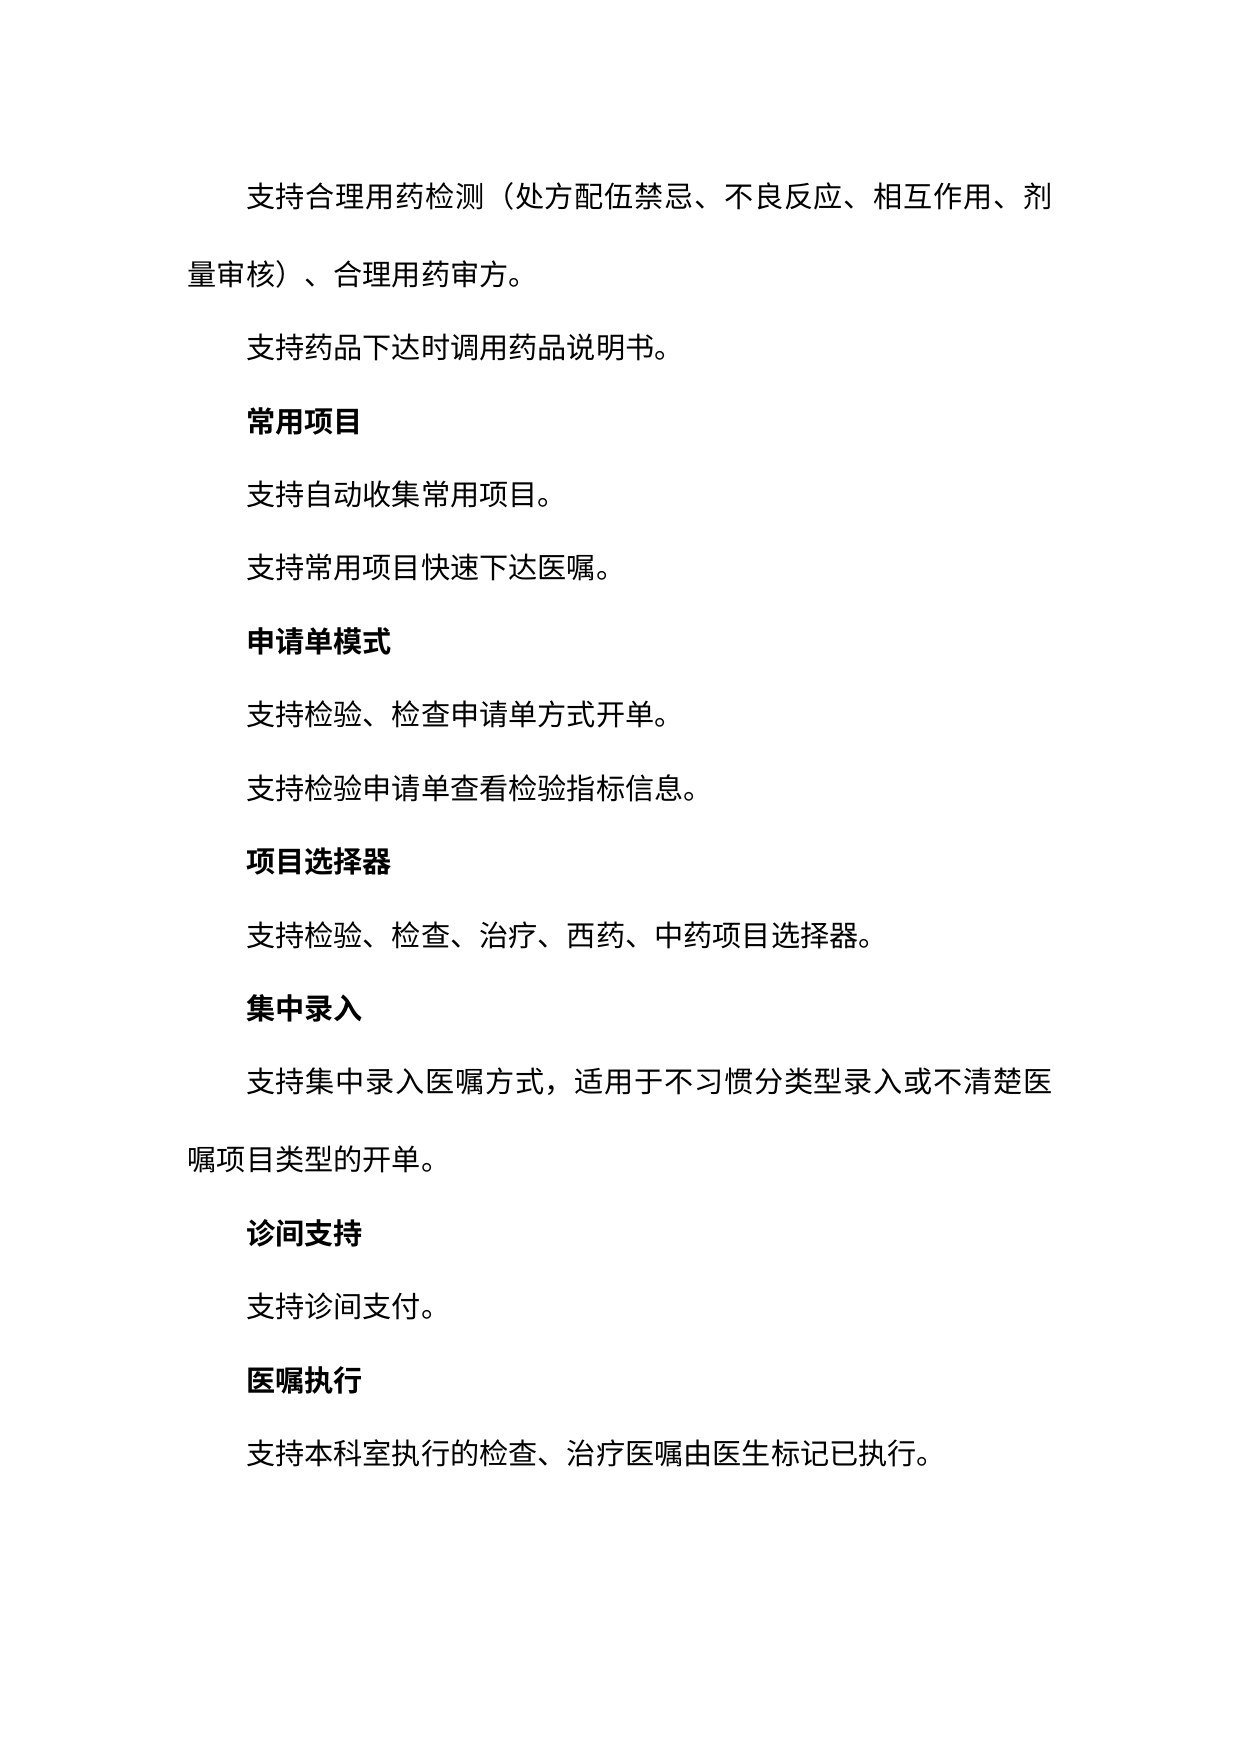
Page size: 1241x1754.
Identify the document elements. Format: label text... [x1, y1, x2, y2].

text 集中录入 [187, 974, 1053, 1039]
text 支持常用项目快速下达医嘱。 [187, 534, 1053, 599]
text 支持自动收集常用项目。 [187, 460, 1053, 525]
text 支持检验、检查、治疗、西药、中药项目选择器。 [187, 901, 1053, 966]
text 项目选择器 [187, 827, 1053, 892]
text 支持集中录入医嘱方式，适用于不习惯分类型录入或不清楚医嘱项目类型的开单。 [187, 1048, 1053, 1191]
text 支持检验、检查申请单方式开单。 [187, 681, 1053, 746]
text 诊间支持 [187, 1199, 1053, 1264]
text 医嘱执行 [187, 1346, 1053, 1411]
text 支持药品下达时调用药品说明书。 [187, 313, 1053, 378]
text 支持诊间支付。 [187, 1272, 1053, 1337]
text 常用项目 [187, 387, 1053, 452]
text 支持合理用药检测（处方配伍禁忌、不良反应、相互作用、剂量审核）、合理用药审方。 [187, 162, 1053, 305]
text 支持检验申请单查看检验指标信息。 [187, 754, 1053, 819]
text 支持本科室执行的检查、治疗医嘱由医生标记已执行。 [187, 1419, 1053, 1484]
text 申请单模式 [187, 607, 1053, 672]
